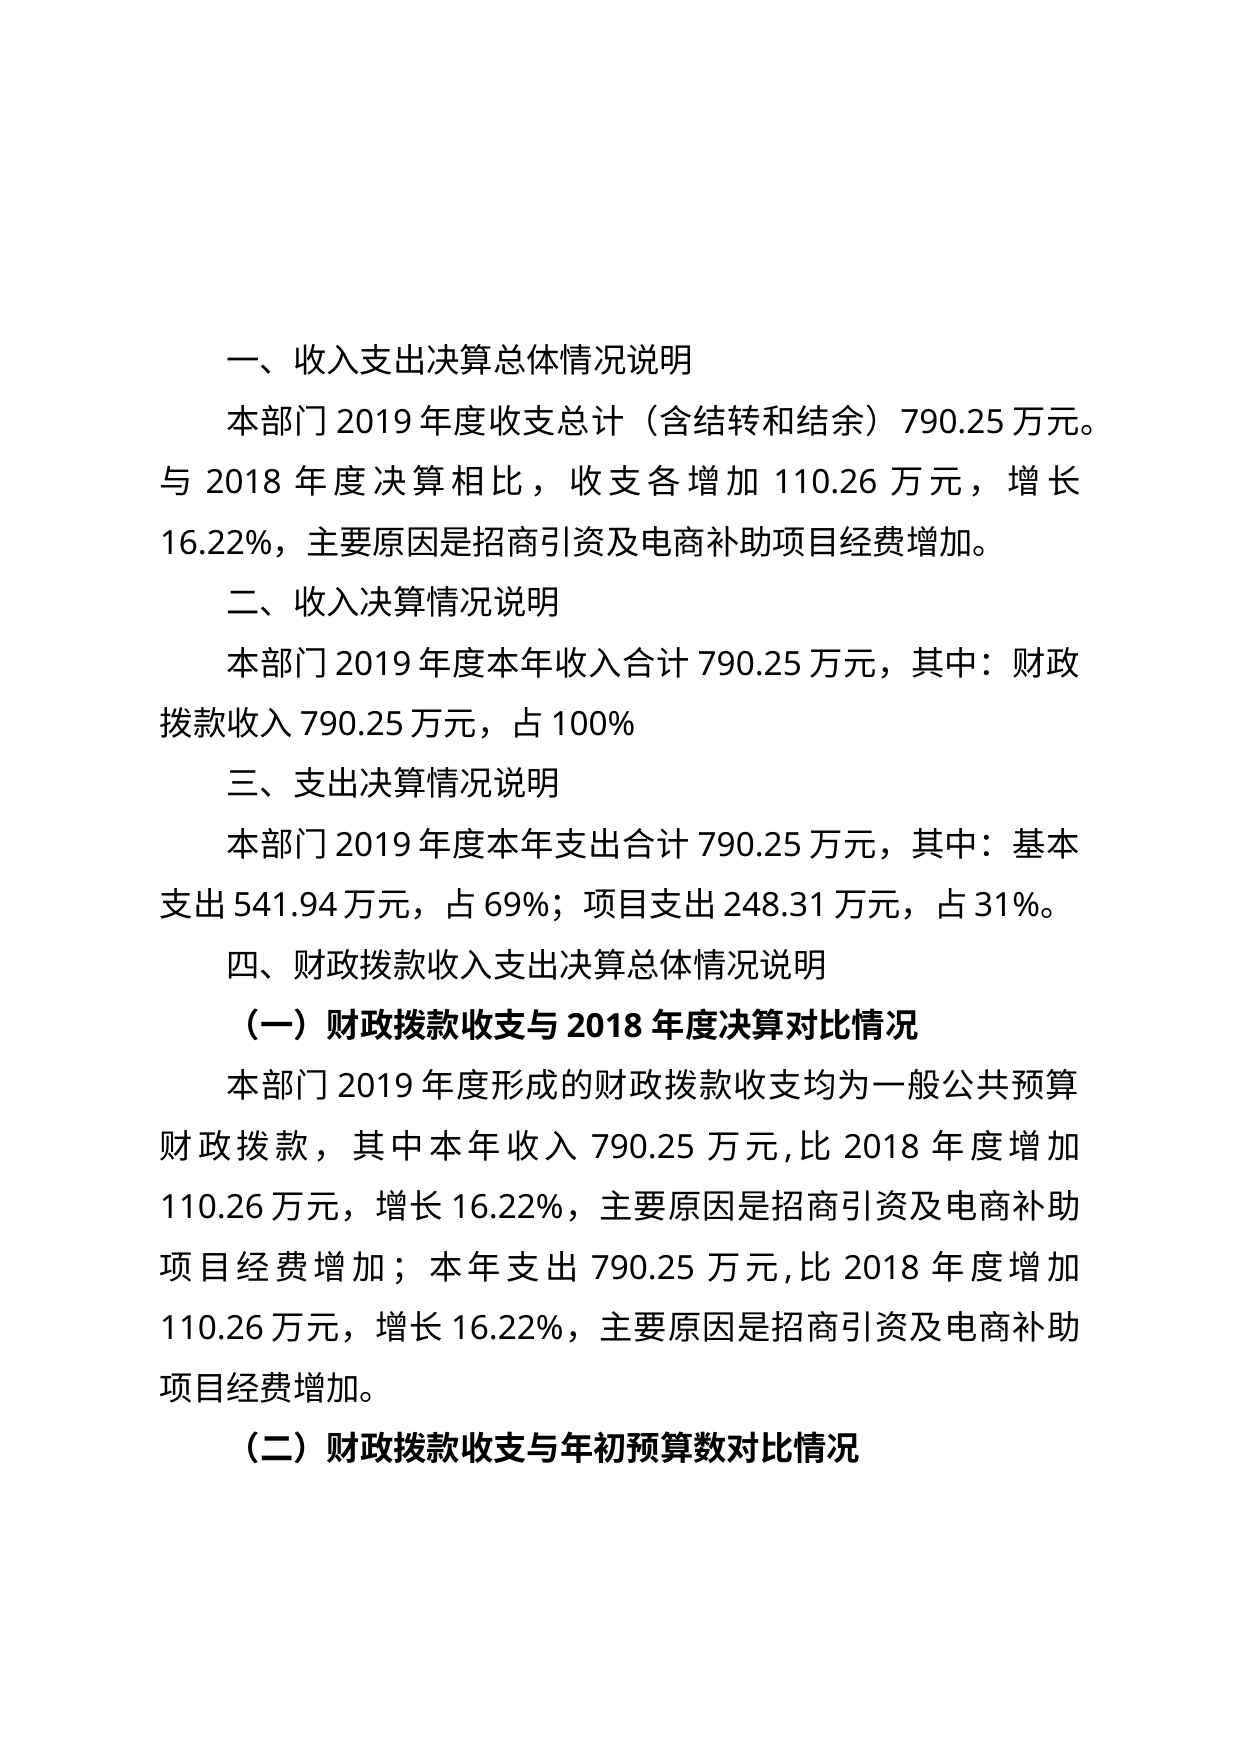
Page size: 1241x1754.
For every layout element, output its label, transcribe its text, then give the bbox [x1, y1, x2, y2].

text 四、财政拨款收入支出决算总体情况说明 [159, 929, 1081, 989]
text 一、收入支出决算总体情况说明 [159, 324, 1081, 385]
text 本部门2019年度本年支出合计790.25万元，其中：基本支出541.94万元，占69%；项目支出248.31万元，占31%。 [159, 808, 1081, 929]
text 本部门2019年度本年收入合计790.25万元，其中：财政拨款收入790.25万元，占100% [159, 627, 1081, 747]
text 二、收入决算情况说明 [159, 566, 1081, 627]
text 三、支出决算情况说明 [159, 747, 1081, 808]
text 本部门2019年度形成的财政拨款收支均为一般公共预算财政拨款，其中本年收入790.25万元,比2018年度增加110.26万元，增长16.22%，主要原因是招商引资及电商补助项目经费增加；本年支出790.25万元,比2018年度增加110.26万元，增长16.22%，主要原因是招商引资及电商补助项目经费增加。 [159, 1049, 1081, 1412]
text （二）财政拨款收支与年初预算数对比情况 [159, 1412, 1081, 1472]
text 本部门2019年度收支总计（含结转和结余）790.25万元。与2018年度决算相比，收支各增加110.26万元，增长16.22%，主要原因是招商引资及电商补助项目经费增加。 [159, 385, 1081, 566]
text （一）财政拨款收支与2018 年度决算对比情况 [159, 989, 1081, 1049]
